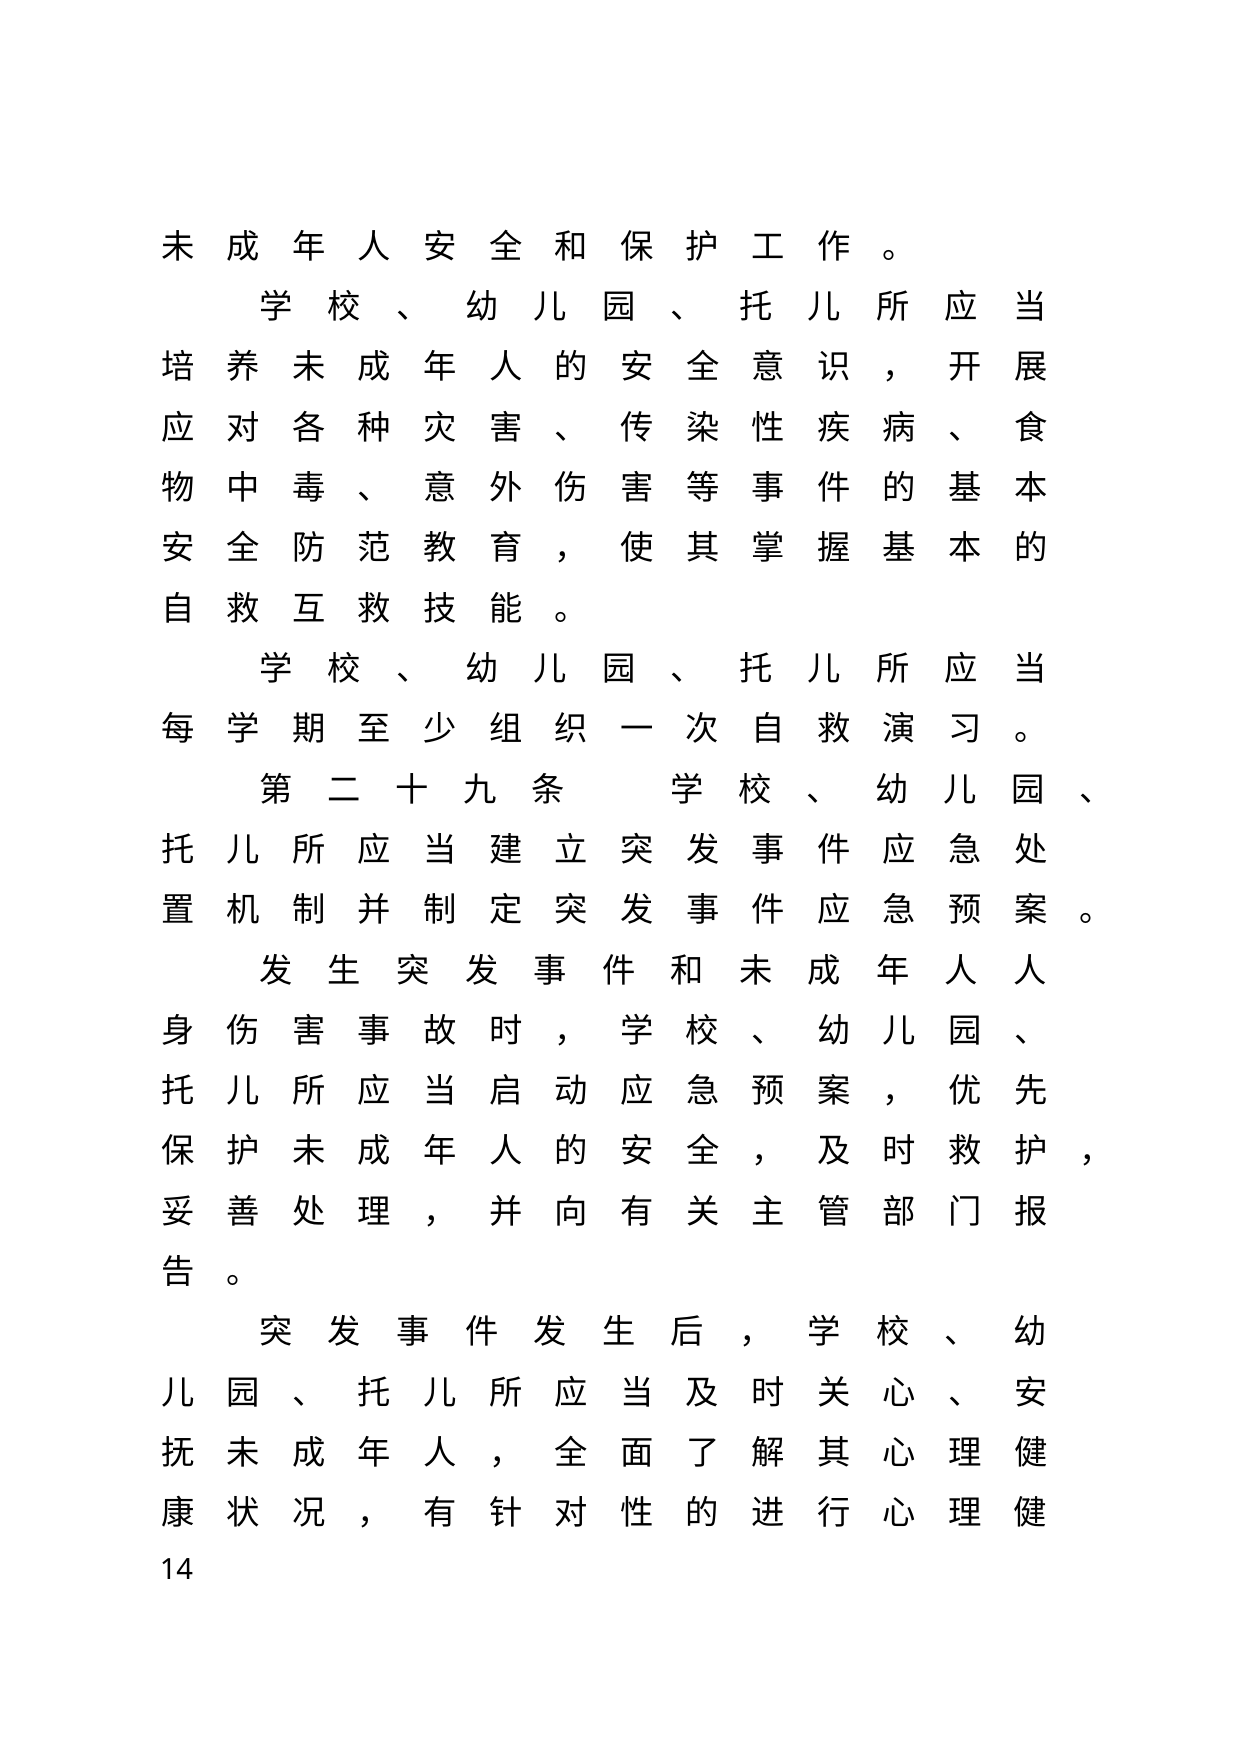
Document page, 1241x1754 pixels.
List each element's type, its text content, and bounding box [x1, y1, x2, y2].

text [161, 213, 1079, 274]
text 学校、幼儿园、托儿所应当每学期至少组织一次自救演习。 [161, 636, 1079, 756]
text 发生突发事件和未成年人人身伤害事故时，学校、幼儿园、托儿所应当启动应急预案，优先保护未成年人的安全，及时救护，妥善处理，并向有关主管部门报告。 [161, 937, 1079, 1299]
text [161, 1299, 1079, 1540]
text 第二十九条 学校、幼儿园、托儿所应当建立突发事件应急处置机制并制定突发事件应急预案。 [161, 756, 1079, 937]
text 学校、幼儿园、托儿所应当培养未成年人的安全意识，开展应对各种灾害、传染性疾病、食物中毒、意外伤害等事件的基本安全防范教育，使其掌握基本的自救互救技能。 [161, 274, 1079, 636]
